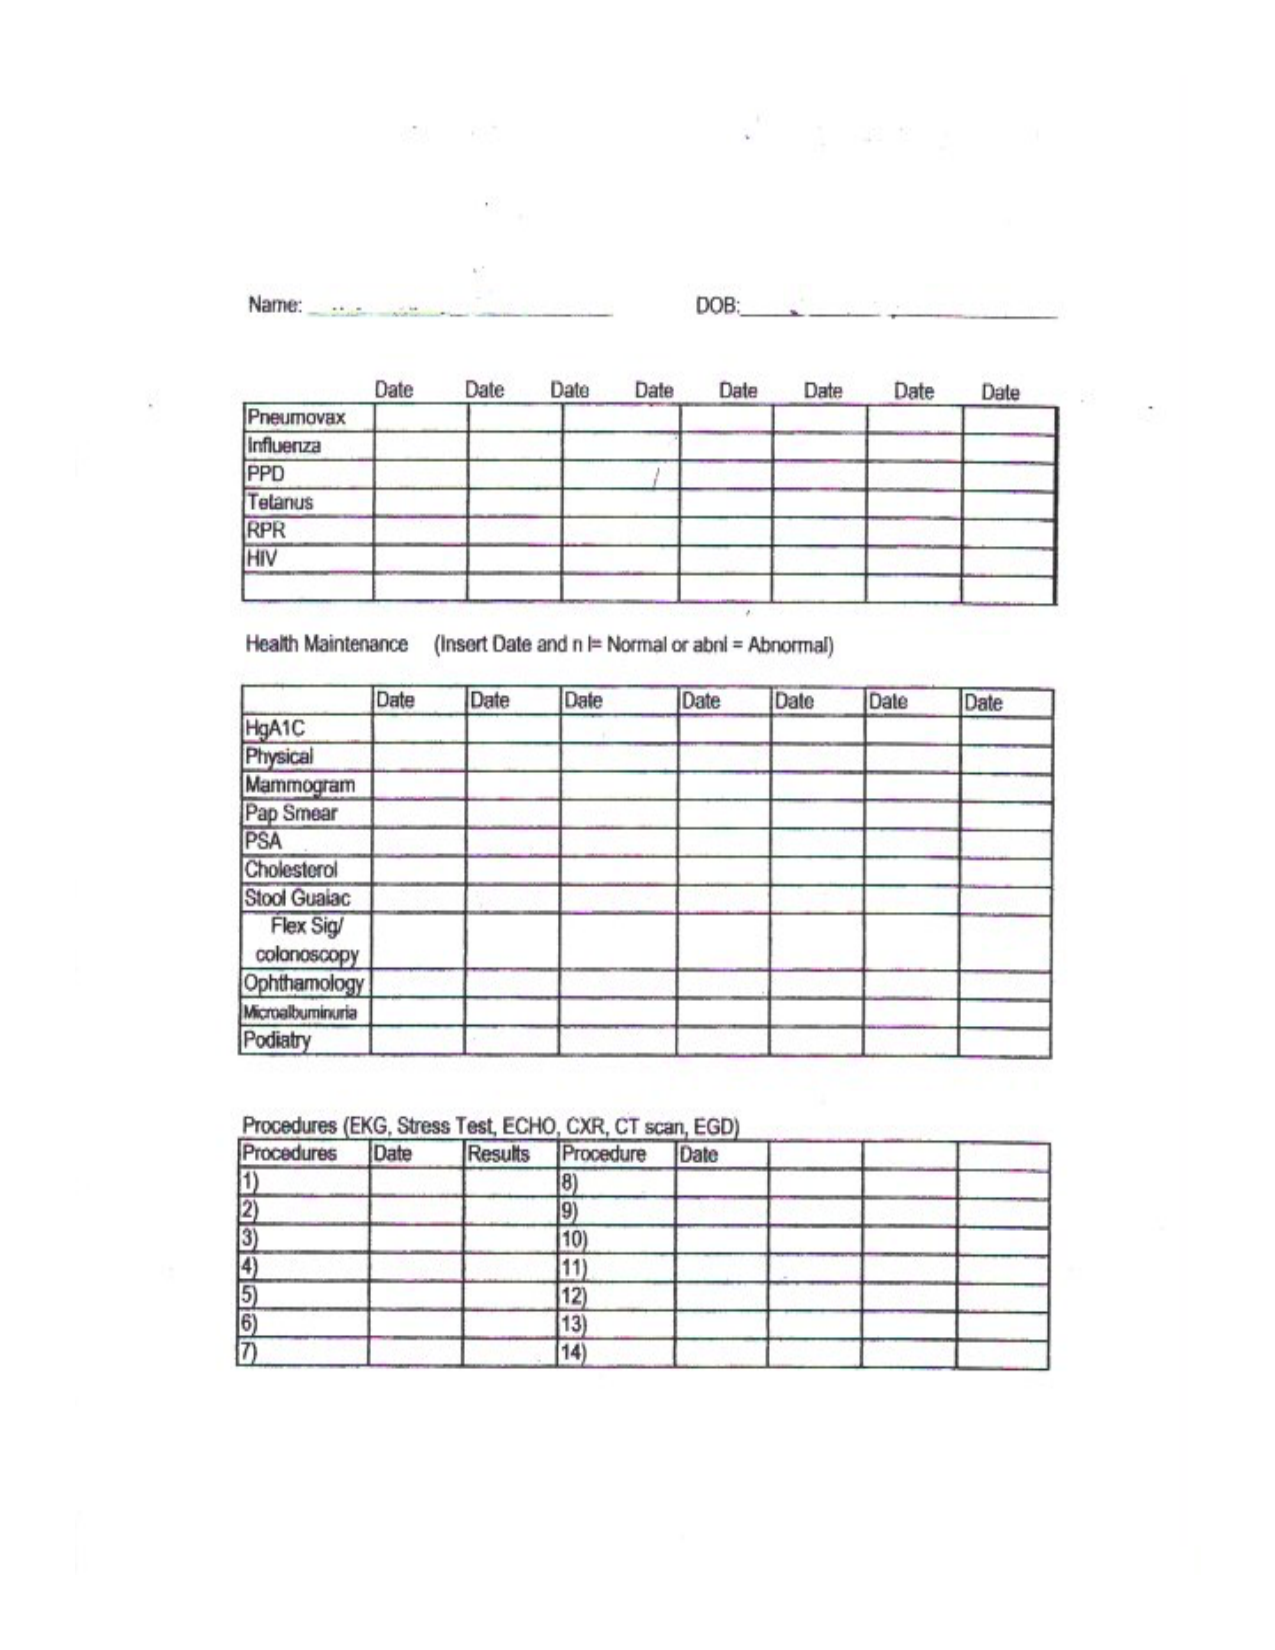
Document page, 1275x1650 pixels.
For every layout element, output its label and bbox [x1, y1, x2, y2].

picture [75, 75, 1202, 1575]
